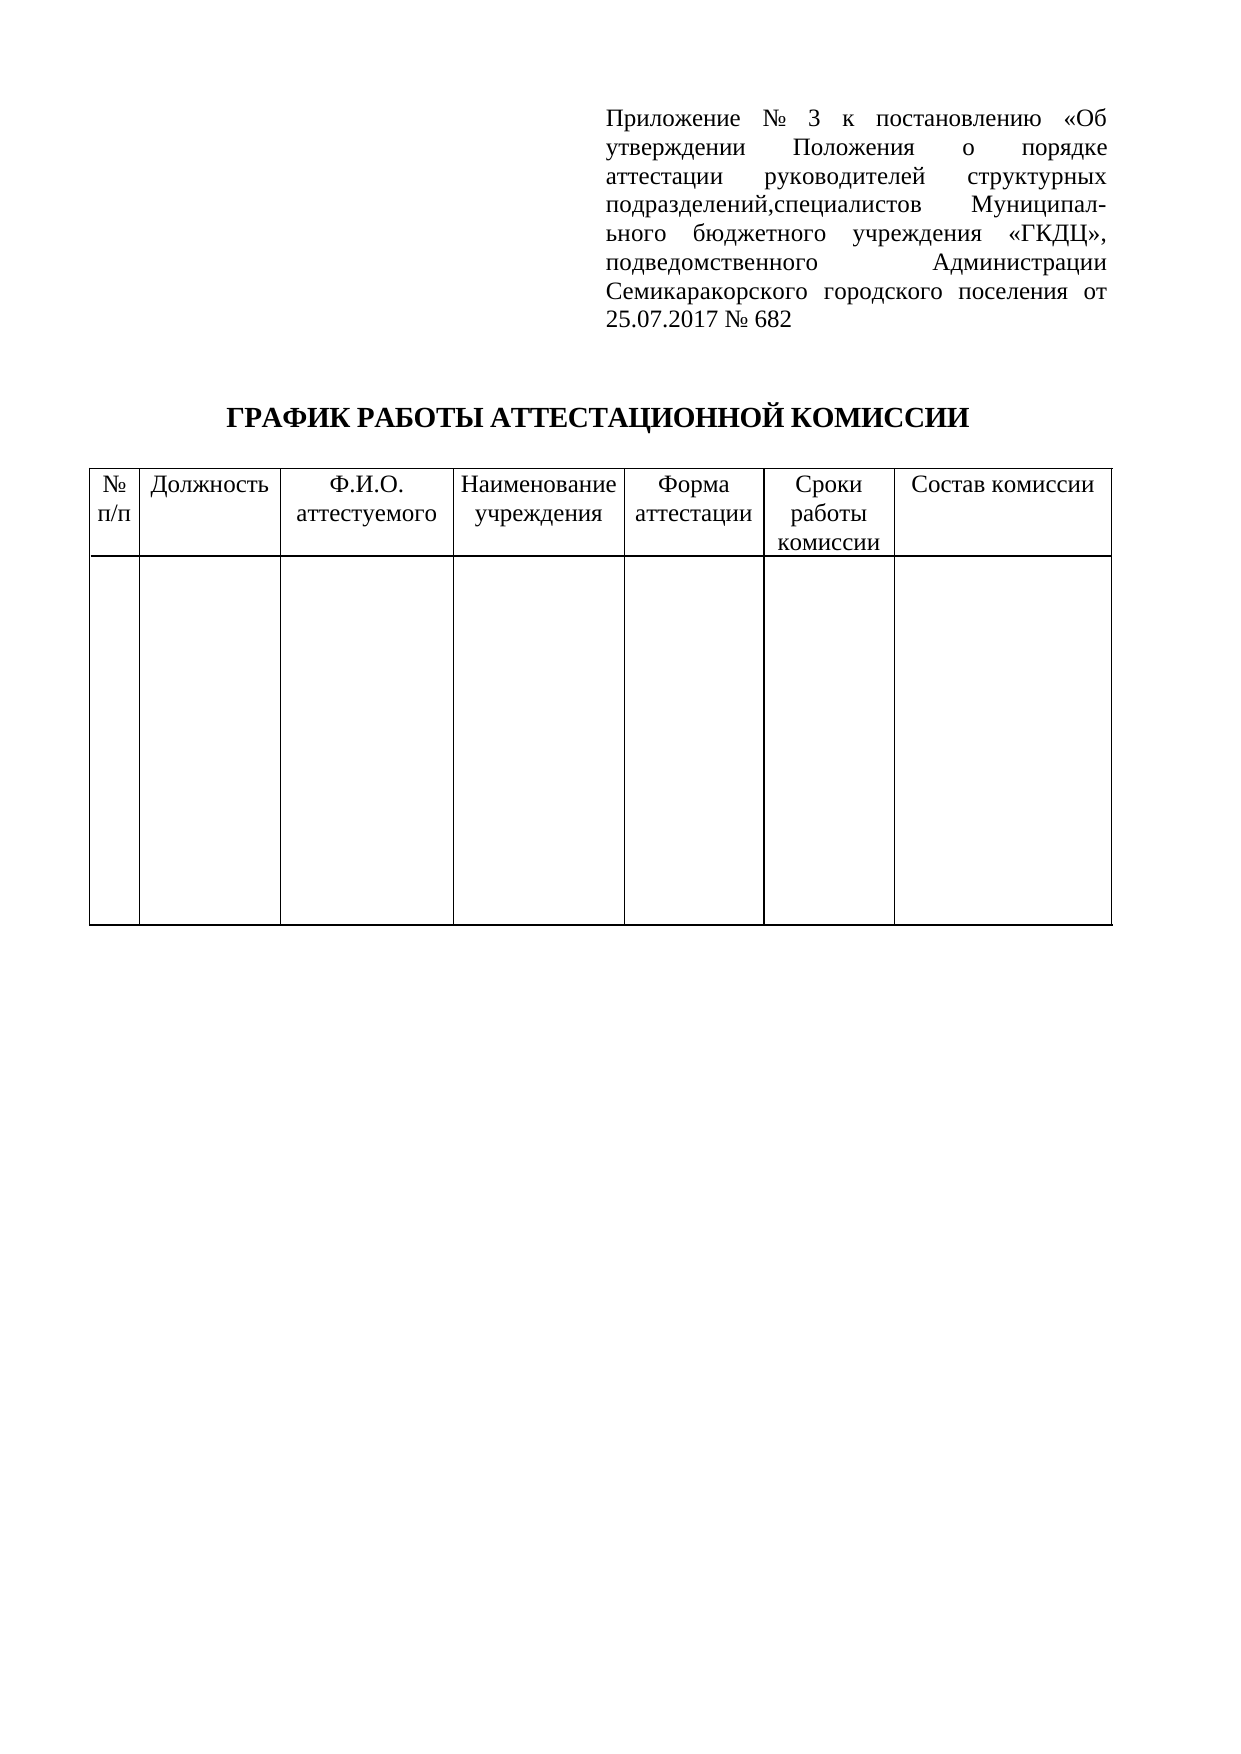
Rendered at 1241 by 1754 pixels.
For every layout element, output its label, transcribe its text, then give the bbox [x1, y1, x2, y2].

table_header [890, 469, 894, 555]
table_cell [454, 557, 624, 924]
table_header Состав комиссии [895, 469, 1111, 555]
table_cell [140, 557, 280, 924]
table_cell [895, 557, 1111, 924]
table_cell [765, 557, 894, 924]
table_cell [281, 557, 453, 924]
table_header Должность [140, 469, 280, 555]
table_header № п/п [90, 469, 139, 555]
table_header Форма аттестации [625, 469, 763, 555]
table_header Наименование учреждения [454, 469, 624, 555]
text ГРАФИК РАБОТЫ АТТЕСТАЦИОННОЙ КОМИССИИ [89, 400, 1107, 434]
table_cell [90, 556, 139, 924]
text Приложение № 3 к постановлению «Об утверждении Положения о порядке аттестации руководителей структурных подразделений,специалистов Муниципал-ьного бюджетного учреждения «ГКДЦ», подведомственного Администрации Семикаракорского городского поселения от 25.07.2017 № 682 [606, 103, 1107, 333]
table_cell [625, 557, 763, 924]
table_header Ф.И.О. аттестуемого [281, 469, 453, 555]
